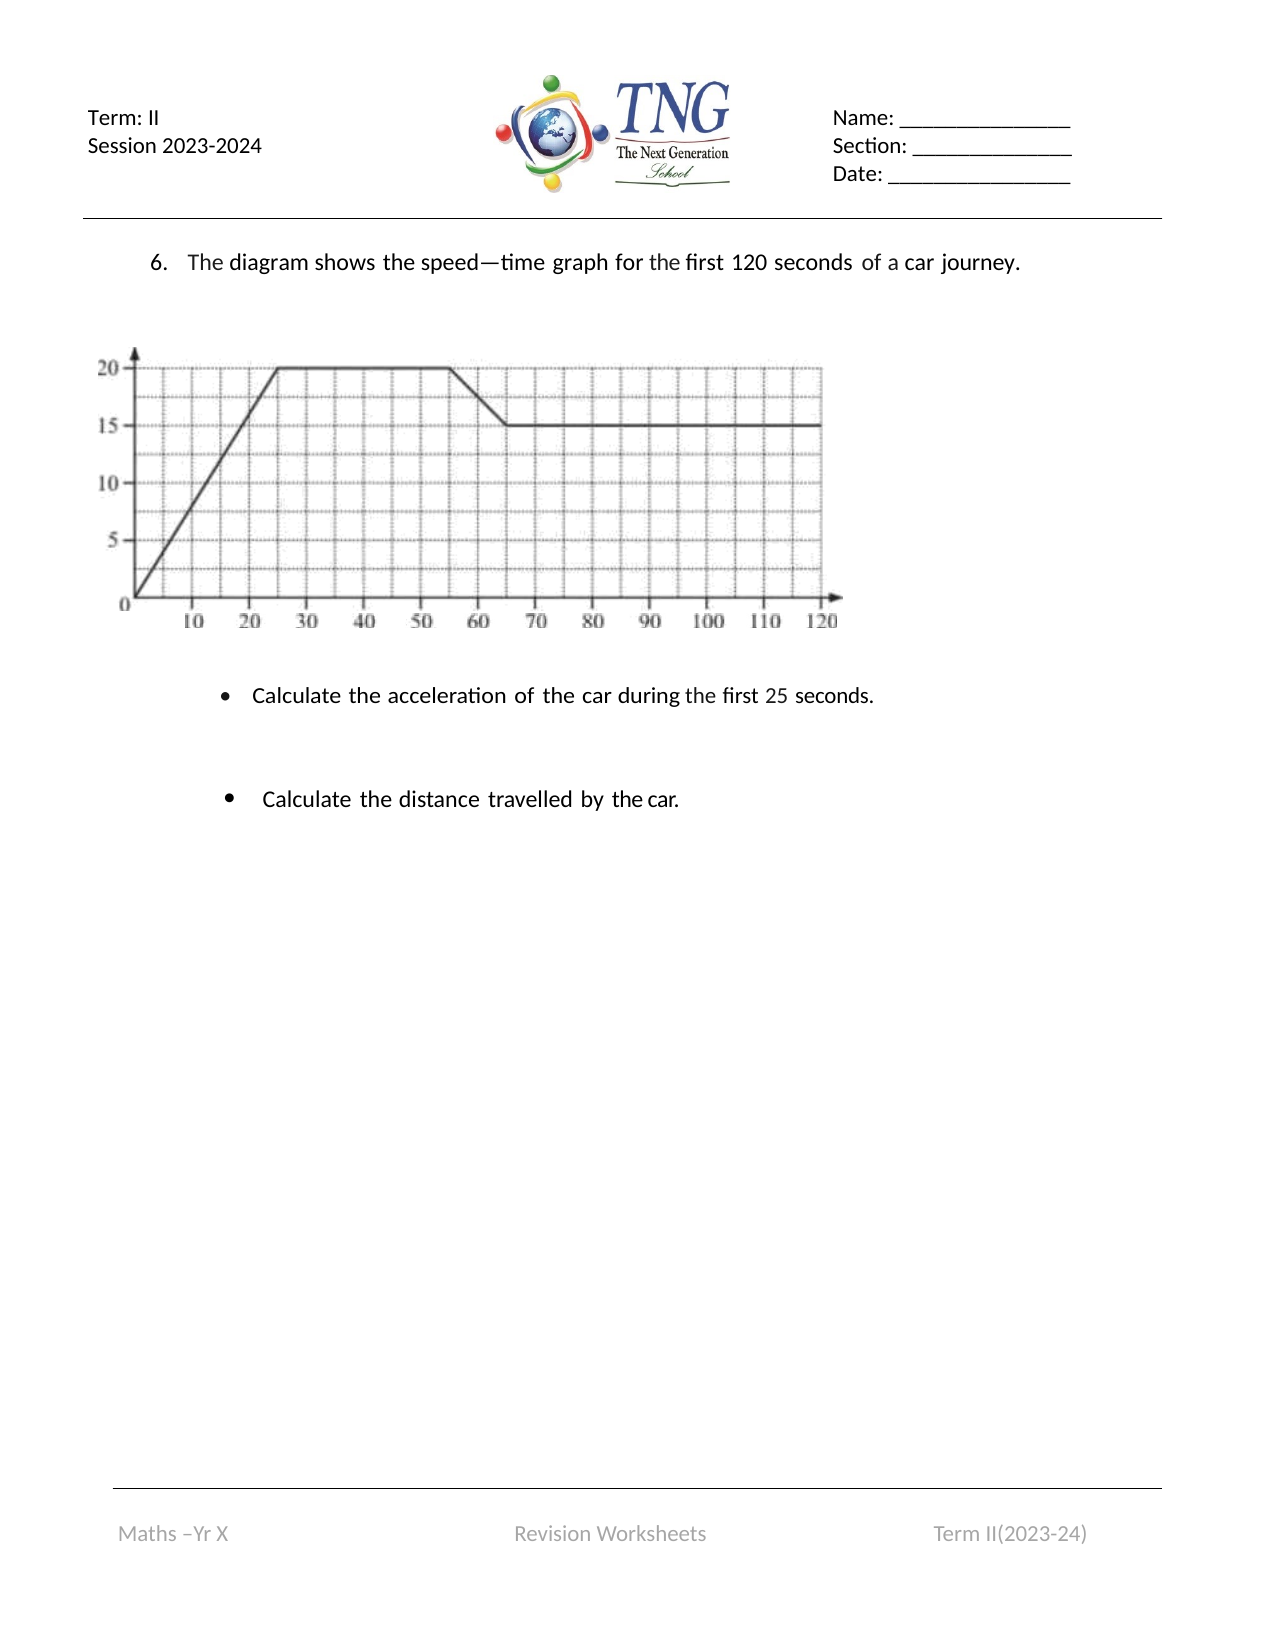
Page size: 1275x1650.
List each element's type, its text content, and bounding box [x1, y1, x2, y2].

picture [493, 75, 731, 193]
list Calculate the distance travelled by the car. [225, 784, 1162, 813]
picture [185, 613, 837, 628]
list The diagram shows the speed—time graph for the first 120 seconds of a car journey. [150, 247, 1162, 276]
picture [98, 347, 843, 611]
list Calculate the acceleration of the car during the first 25 seconds. [219, 681, 1162, 710]
